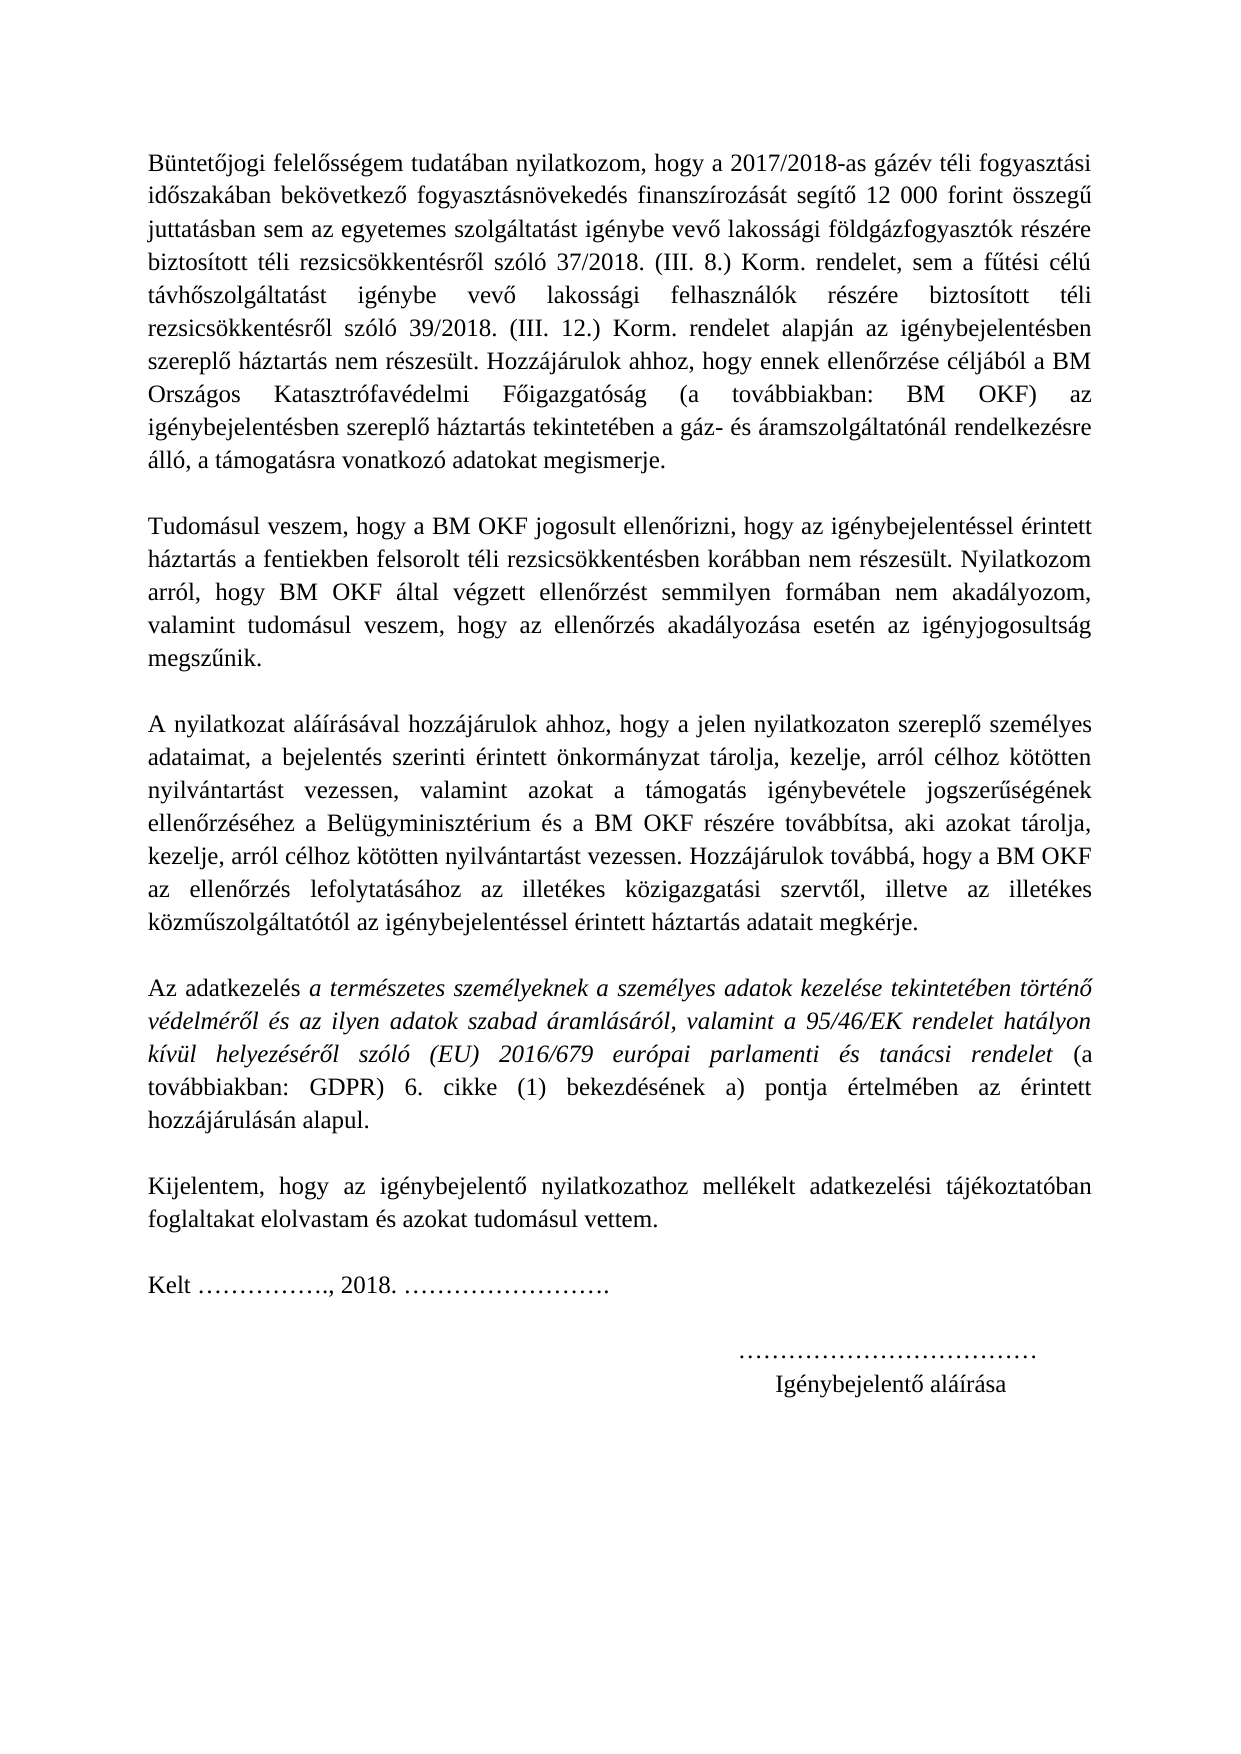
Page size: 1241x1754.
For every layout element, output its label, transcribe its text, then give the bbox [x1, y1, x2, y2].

text Igénybejelentő aláírása [148, 1369, 1093, 1397]
text Tudomásul veszem, hogy a BM OKF jogosult ellenőrizni, hogy az igénybejelentéssel érintett háztartás a fentiekben felsorolt téli rezsicsökkentésben korábban nem részesült. Nyilatkozom arról, hogy BM OKF által végzett ellenőrzést semmilyen formában nem akadályozom, valamint tudomásul veszem, hogy az ellenőrzés akadályozása esetén az igényjogosultság megszűnik. [148, 511, 1092, 672]
text Az adatkezelés a természetes személyeknek a személyes adatok kezelése tekintetében történő védelméről és az ilyen adatok szabad áramlásáról, valamint a 95/46/EK rendelet hatályon kívül helyezéséről szóló (EU) 2016/679 európai parlamenti és tanácsi rendelet (a továbbiakban: GDPR) 6. cikke (1) bekezdésének a) pontja értelmében az érintett hozzájárulásán alapul. [148, 973, 1093, 1134]
text A nyilatkozat aláírásával hozzájárulok ahhoz, hogy a jelen nyilatkozaton szereplő személyes adataimat, a bejelentés szerinti érintett önkormányzat tárolja, kezelje, arról célhoz kötötten nyilvántartást vezessen, valamint azokat a támogatás igénybevétele jogszerűségének ellenőrzéséhez a Belügyminisztérium és a BM OKF részére továbbítsa, aki azokat tárolja, kezelje, arról célhoz kötötten nyilvántartást vezessen. Hozzájárulok továbbá, hogy a BM OKF az ellenőrzés lefolytatásához az illetékes közigazgatási szervtől, illetve az illetékes közműszolgáltatótól az igénybejelentéssel érintett háztartás adatait megkérje. [148, 709, 1093, 936]
text Büntetőjogi felelősségem tudatában nyilatkozom, hogy a 2017/2018-as gázév téli fogyasztási időszakában bekövetkező fogyasztásnövekedés finanszírozását segítő 12 000 forint összegű juttatásban sem az egyetemes szolgáltatást igénybe vevő lakossági földgázfogyasztók részére biztosított téli rezsicsökkentésről szóló 37/2018. (III. 8.) Korm. rendelet, sem a fűtési célú távhőszolgáltatást igénybe vevő lakossági felhasználók részére biztosított téli rezsicsökkentésről szóló 39/2018. (III. 12.) Korm. rendelet alapján az igénybejelentésben szereplő háztartás nem részesült. Hozzájárulok ahhoz, hogy ennek ellenőrzése céljából a BM Országos Katasztrófavédelmi Főigazgatóság (a továbbiakban: BM OKF) az igénybejelentésben szereplő háztartás tekintetében a gáz- és áramszolgáltatónál rendelkezésre álló, a támogatásra vonatkozó adatokat megismerje. [148, 148, 1093, 473]
text Kelt ……………., 2018. ……………………. [148, 1270, 1093, 1299]
text Kijelentem, hogy az igénybejelentő nyilatkozathoz mellékelt adatkezelési tájékoztatóban foglaltakat elolvastam és azokat tudomásul vettem. [148, 1171, 1093, 1233]
text ……………………………… [148, 1303, 1093, 1364]
